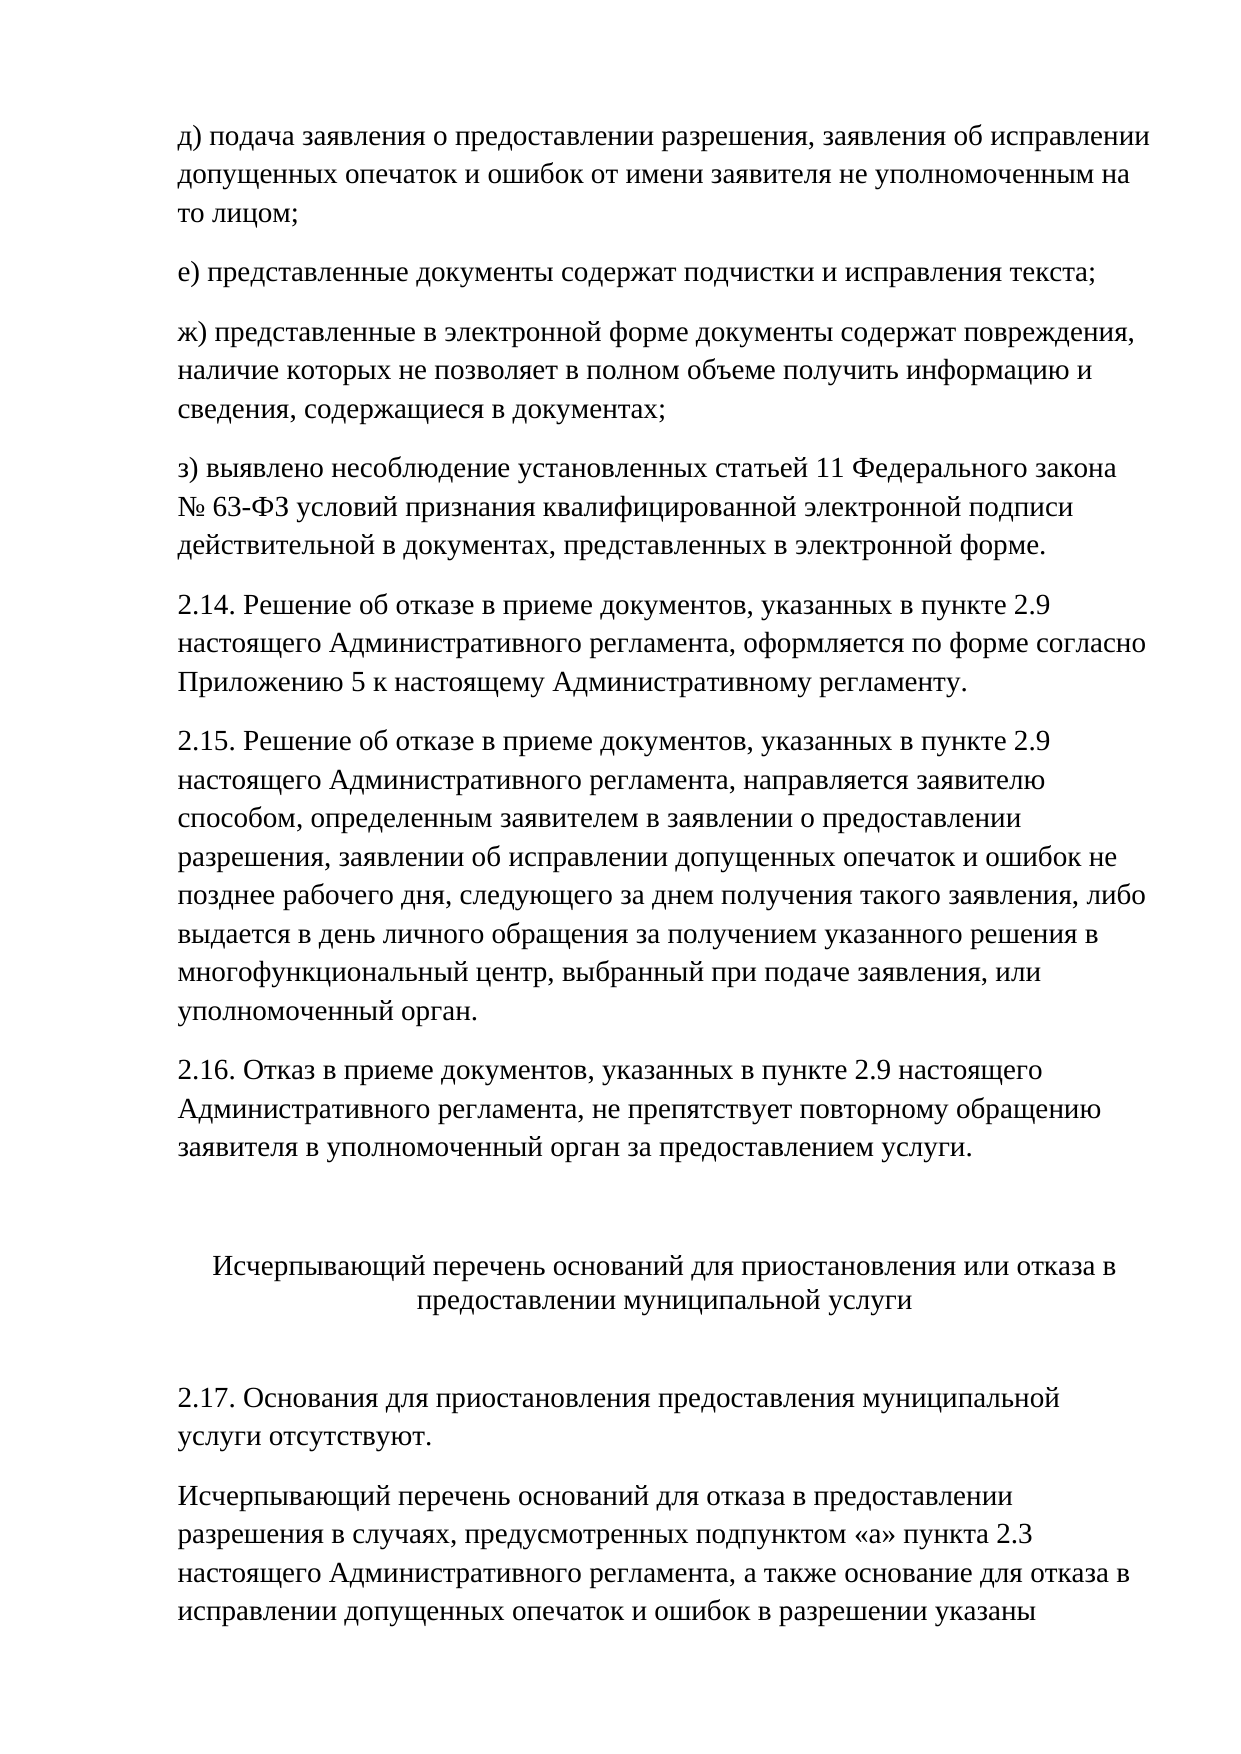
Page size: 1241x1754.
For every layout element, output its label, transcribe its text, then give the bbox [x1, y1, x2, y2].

text е) представленные документы содержат подчистки и исправления текста; [177, 254, 1152, 288]
text д) подача заявления о предоставлении разрешения, заявления об исправлении допущенных опечаток и ошибок от имени заявителя не уполномоченным на то лицом; [177, 118, 1152, 229]
subtitle Исчерпывающий перечень оснований для приостановления или отказа в предоставлении муниципальной услуги [177, 1248, 1152, 1315]
text з) выявлено несоблюдение установленных статьей 11 Федерального закона № 63-ФЗ условий признания квалифицированной электронной подписи действительной в документах, представленных в электронной форме. [177, 450, 1152, 561]
text 2.17. Основания для приостановления предоставления муниципальной услуги отсутствуют. [177, 1380, 1152, 1452]
text 2.16. Отказ в приеме документов, указанных в пункте 2.9 настоящего Административного регламента, не препятствует повторному обращению заявителя в уполномоченный орган за предоставлением услуги. [177, 1052, 1152, 1163]
text 2.15. Решение об отказе в приеме документов, указанных в пункте 2.9 настоящего Административного регламента, направляется заявителю способом, определенным заявителем в заявлении о предоставлении разрешения, заявлении об исправлении допущенных опечаток и ошибок не позднее рабочего дня, следующего за днем получения такого заявления, либо выдается в день личного обращения за получением указанного решения в многофункциональный центр, выбранный при подаче заявления, или уполномоченный орган. [177, 723, 1152, 1027]
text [177, 1478, 1152, 1627]
text 2.14. Решение об отказе в приеме документов, указанных в пункте 2.9 настоящего Административного регламента, оформляется по форме согласно Приложению 5 к настоящему Административному регламенту. [177, 587, 1152, 697]
text ж) представленные в электронной форме документы содержат повреждения, наличие которых не позволяет в полном объеме получить информацию и сведения, содержащиеся в документах; [177, 314, 1152, 424]
